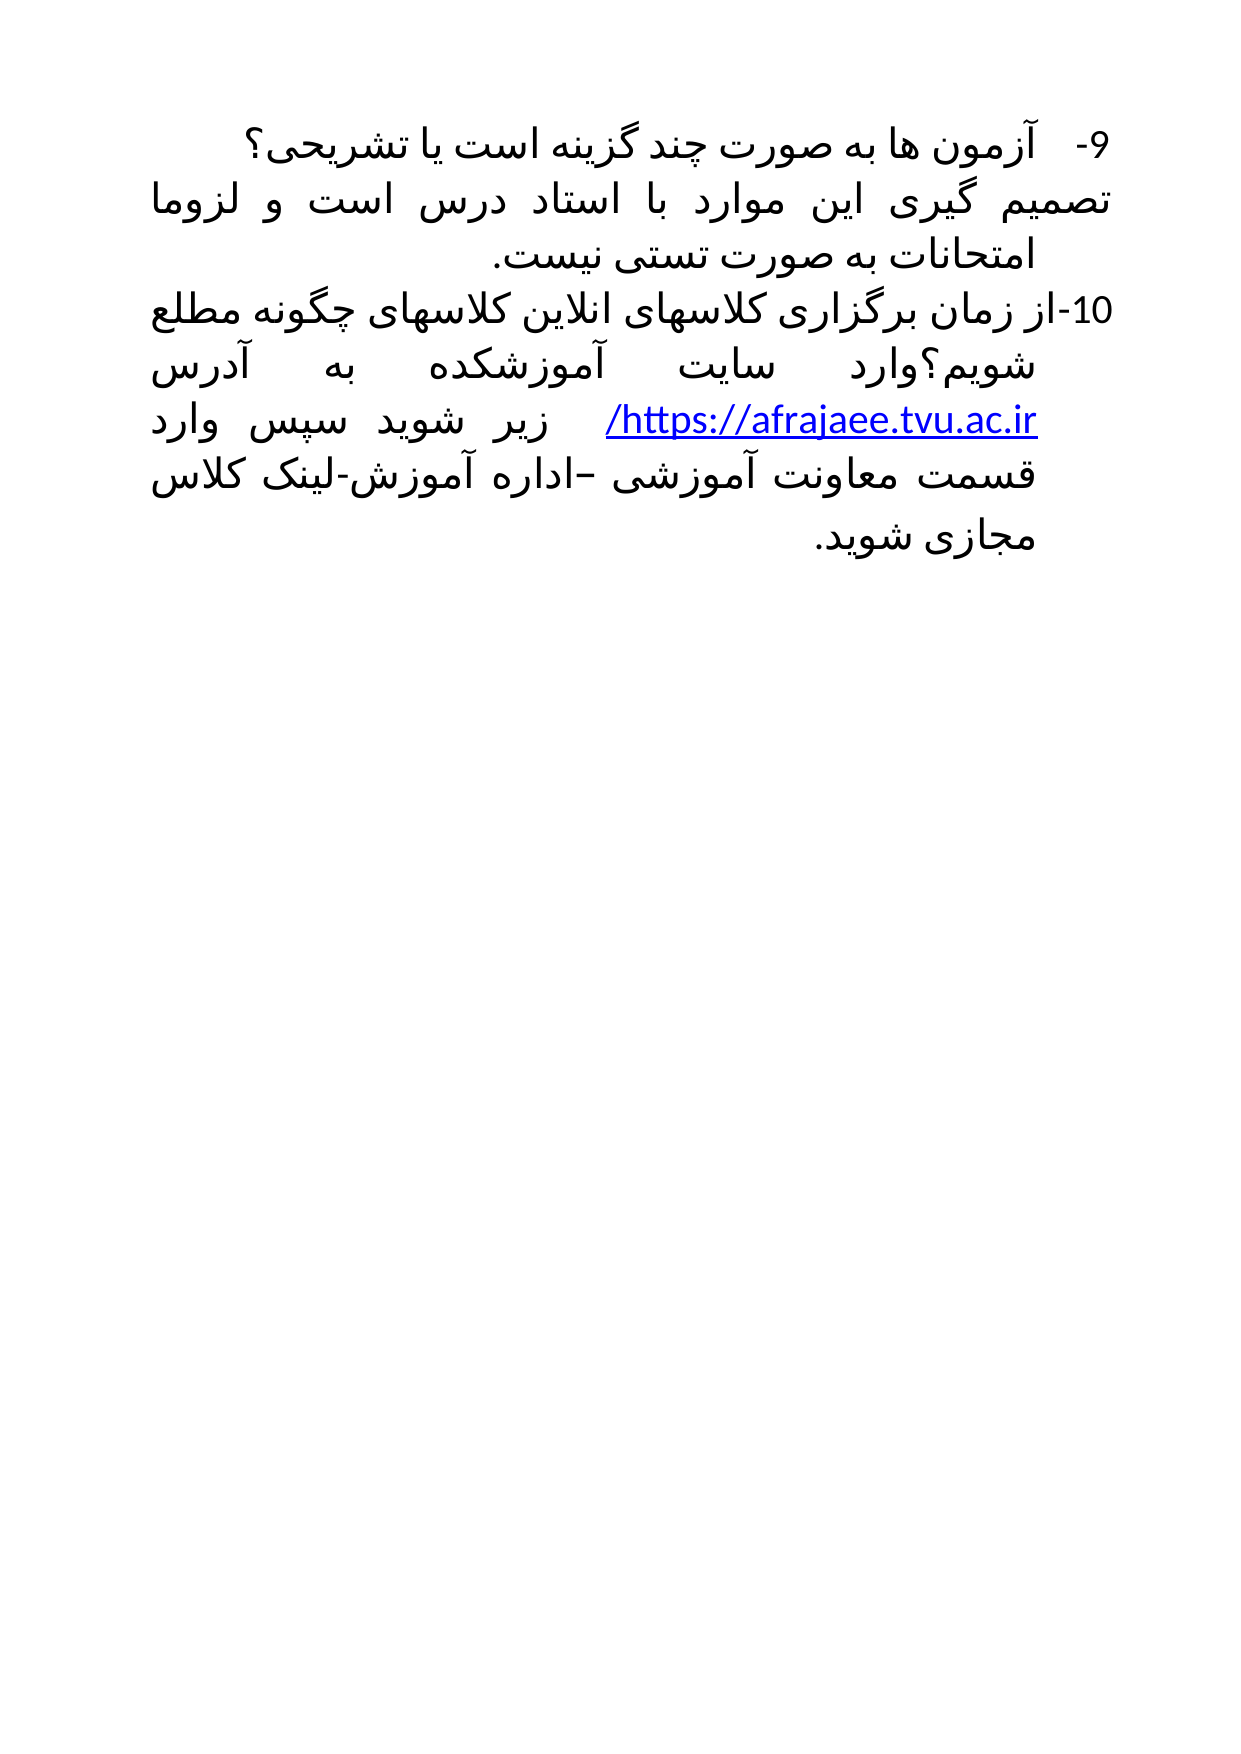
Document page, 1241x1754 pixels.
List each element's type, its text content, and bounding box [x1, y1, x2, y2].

text 10-از زمان برگزاری کلاسهای انلاین کلاسهای چگونه مطلع شویم؟وارد سایت آموزشکده به آدرس https://afrajaee.tvu.ac.ir/ زیر شوید سپس وارد قسمت معاونت آموزشی –اداره آموزش-لینک کلاس مجازی شوید. [150, 283, 1113, 560]
list آزمون ها به صورت چند گزینه است یا تشریحی؟ [150, 118, 1075, 169]
text تصمیم گیری این موارد با استاد درس است و لزوما امتحانات به صورت تستی نیست. [150, 173, 1113, 279]
